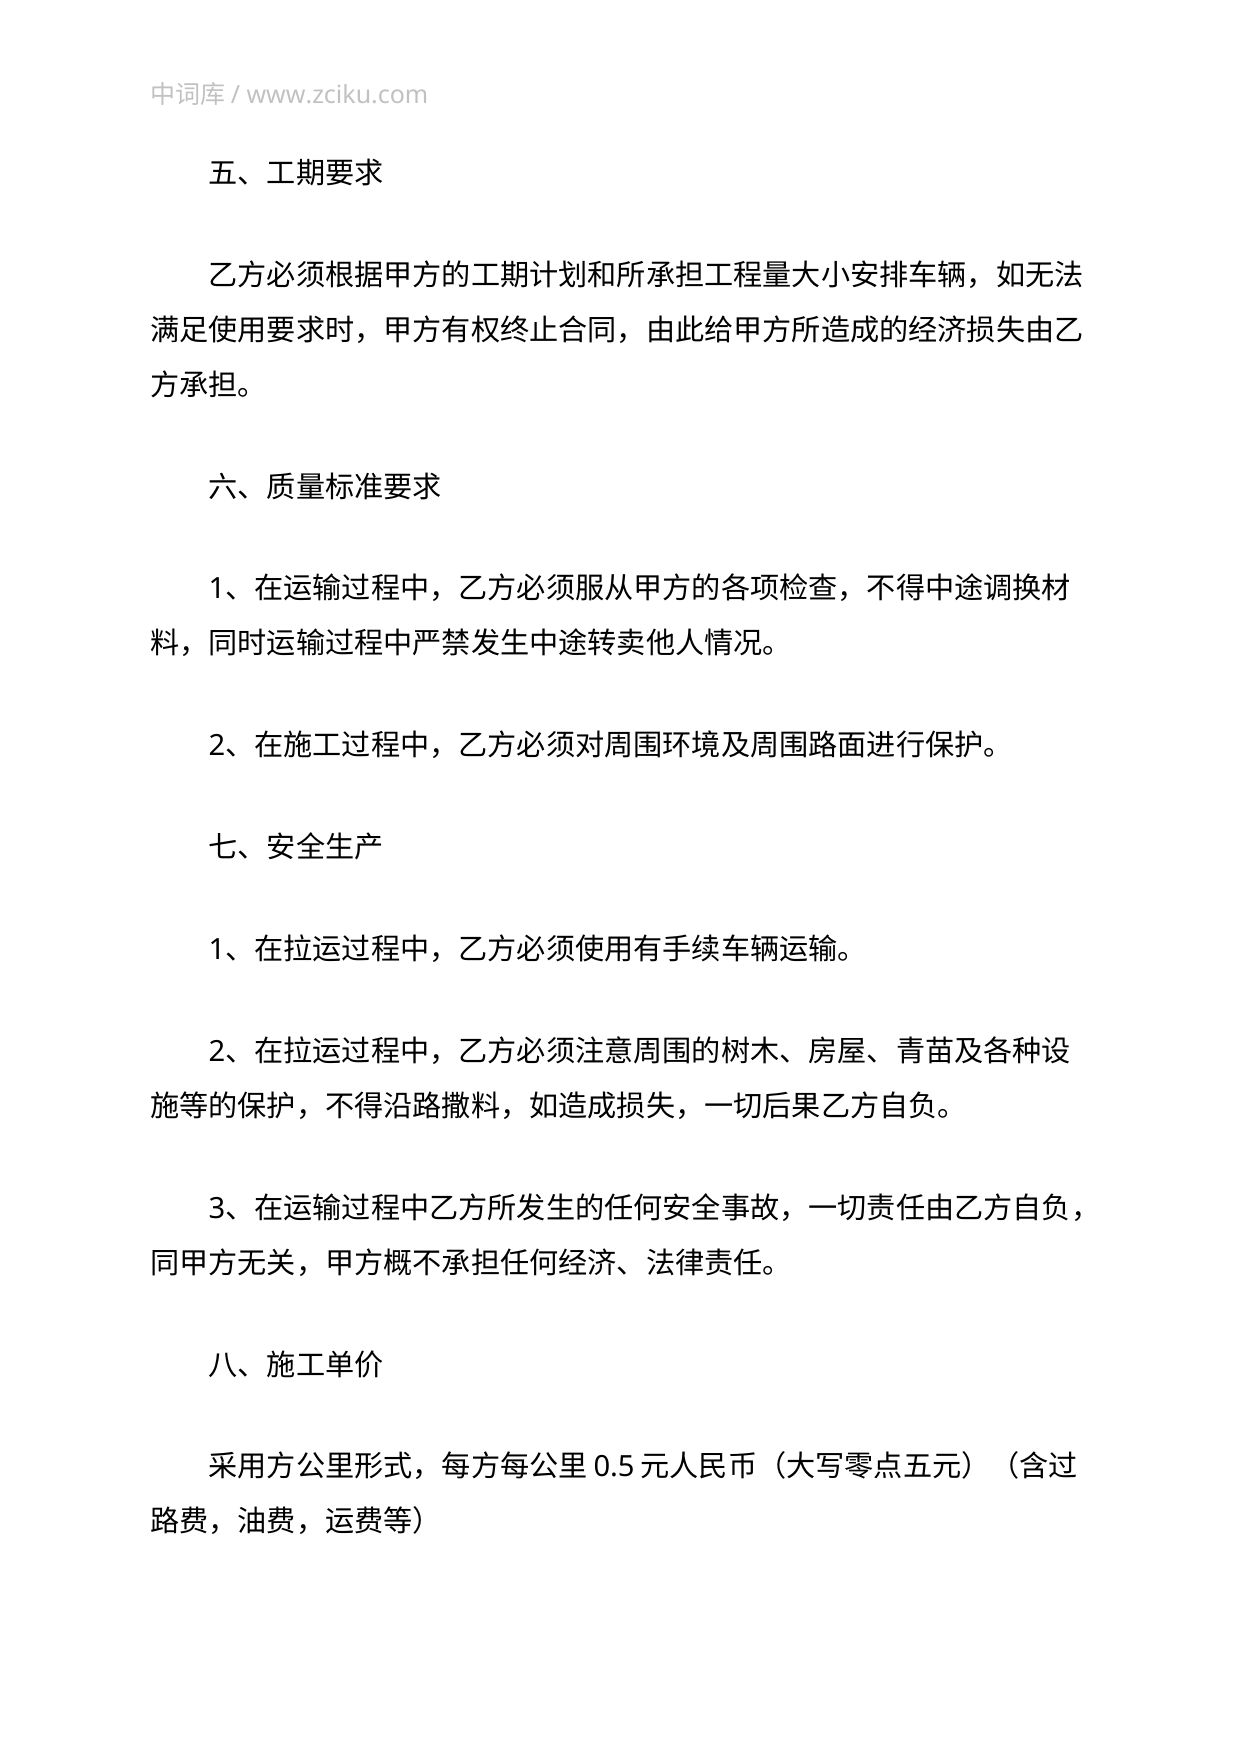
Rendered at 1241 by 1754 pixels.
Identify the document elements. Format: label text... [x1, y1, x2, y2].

text 1、在拉运过程中，乙方必须使用有手续车辆运输。 [150, 926, 1090, 968]
text 3、在运输过程中乙方所发生的任何安全事故，一切责任由乙方自负，同甲方无关，甲方概不承担任何经济、法律责任。 [150, 1184, 1090, 1282]
text 五、工期要求 [150, 150, 1090, 192]
text 1、在运输过程中，乙方必须服从甲方的各项检查，不得中途调换材料，同时运输过程中严禁发生中途转卖他人情况。 [150, 565, 1090, 662]
text 2、在施工过程中，乙方必须对周围环境及周围路面进行保护。 [150, 722, 1090, 764]
text 八、施工单价 [150, 1341, 1090, 1383]
text 2、在拉运过程中，乙方必须注意周围的树木、房屋、青苗及各种设施等的保护，不得沿路撒料，如造成损失，一切后果乙方自负。 [150, 1028, 1090, 1125]
text 采用方公里形式，每方每公里0.5元人民币（大写零点五元）（含过路费，油费，运费等） [150, 1443, 1090, 1540]
text 七、安全生产 [150, 824, 1090, 866]
text 六、质量标准要求 [150, 463, 1090, 506]
text 乙方必须根据甲方的工期计划和所承担工程量大小安排车辆，如无法满足使用要求时，甲方有权终止合同，由此给甲方所造成的经济损失由乙方承担。 [150, 252, 1090, 404]
